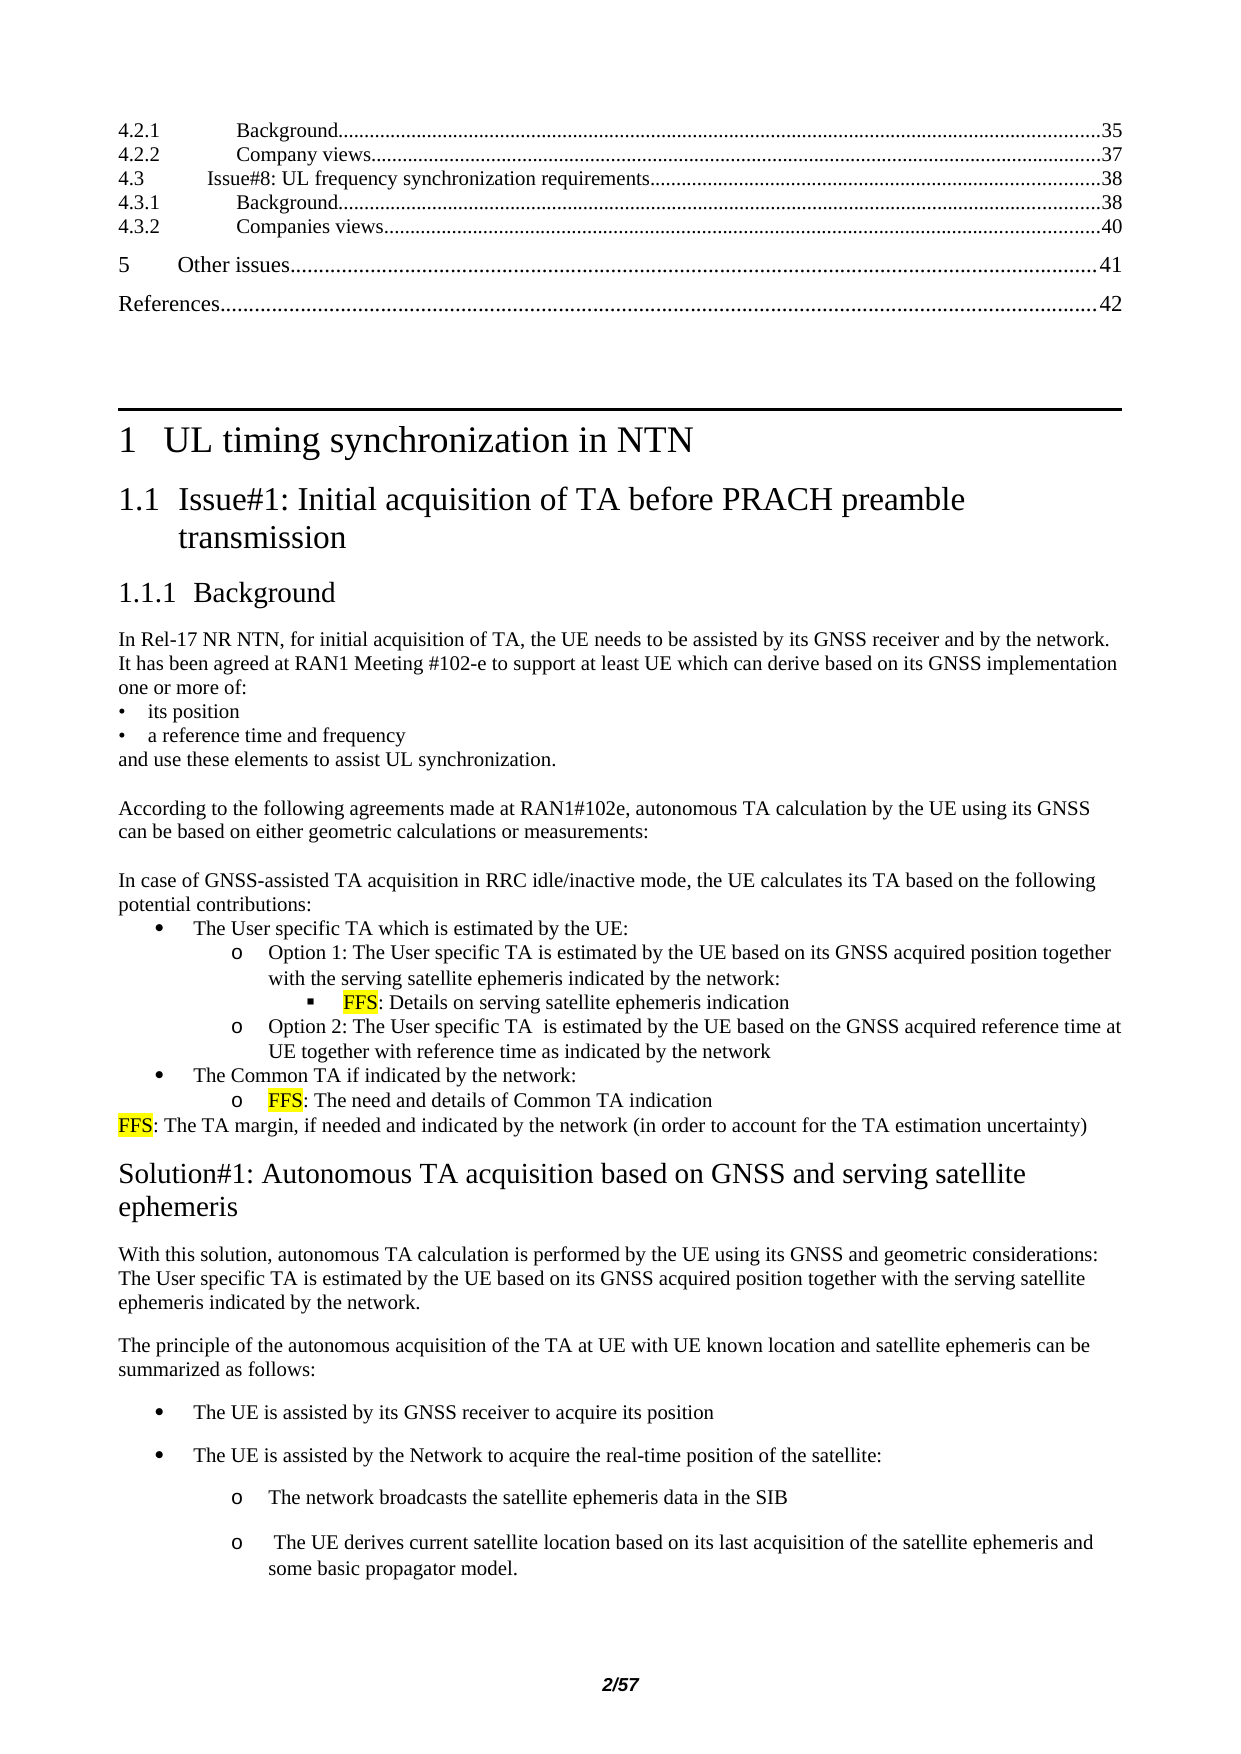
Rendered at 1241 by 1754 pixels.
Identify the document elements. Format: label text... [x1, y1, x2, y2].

subtitle UL timing synchronization in NTN [118, 411, 1122, 461]
list Option 2: The User specific TA is estimated by the UE based on the GNSS acquired reference time at UE together with reference time as indicated by the network [231, 1014, 1122, 1063]
list The network broadcasts the satellite ephemeris data in the SIB [231, 1485, 1122, 1511]
list The UE is assisted by the Network to acquire the real-time position of the satellite: [156, 1442, 1122, 1467]
text According to the following agreements made at RAN1#102e, autonomous TA calculation by the UE using its GNSS can be based on either geometric calculations or measurements: [118, 795, 1122, 843]
text In case of GNSS-assisted TA acquisition in RRC idle/inactive mode, the UE calculates its TA based on the following potential contributions: [118, 868, 1122, 916]
text and use these elements to assist UL synchronization. [118, 747, 1122, 771]
list FFS: The need and details of Common TA indication [231, 1087, 1122, 1113]
text In Rel-17 NR NTN, for initial acquisition of TA, the UE needs to be assisted by its GNSS receiver and by the network. [118, 627, 1122, 651]
list FFS: Details on serving satellite ephemeris indication [306, 989, 1122, 1014]
text With this solution, autonomous TA calculation is performed by the UE using its GNSS and geometric considerations: The User specific TA is estimated by the UE based on its GNSS acquired position together with the serving satellite ephemeris indicated by the network. [118, 1242, 1122, 1314]
list The Common TA if indicated by the network: [156, 1063, 1122, 1087]
text • a reference time and frequency [118, 723, 1122, 747]
text FFS: The TA margin, if needed and indicated by the network (in order to account for the TA estimation uncertainty) [153, 1113, 1122, 1137]
list The UE is assisted by its GNSS receiver to acquire its position [156, 1400, 1122, 1424]
list The UE derives current satellite location based on its last acquisition of the satellite ephemeris and some basic propagator model. [231, 1530, 1122, 1579]
list The User specific TA which is estimated by the UE: [156, 916, 1122, 940]
text Solution#1: Autonomous TA acquisition based on GNSS and serving satellite ephemeris [118, 1156, 1122, 1223]
text It has been agreed at RAN1 Meeting #102-e to support at least UE which can derive based on its GNSS implementation one or more of: [118, 651, 1122, 699]
list Option 1: The User specific TA is estimated by the UE based on its GNSS acquired position together with the serving satellite ephemeris indicated by the network: [231, 940, 1122, 989]
subtitle Issue#1: Initial acquisition of TA before PRACH preamble transmission [118, 479, 1122, 556]
text • its position [118, 699, 1122, 723]
subtitle Background [118, 575, 1122, 608]
text The principle of the autonomous acquisition of the TA at UE with UE known location and satellite ephemeris can be summarized as follows: [118, 1333, 1122, 1381]
